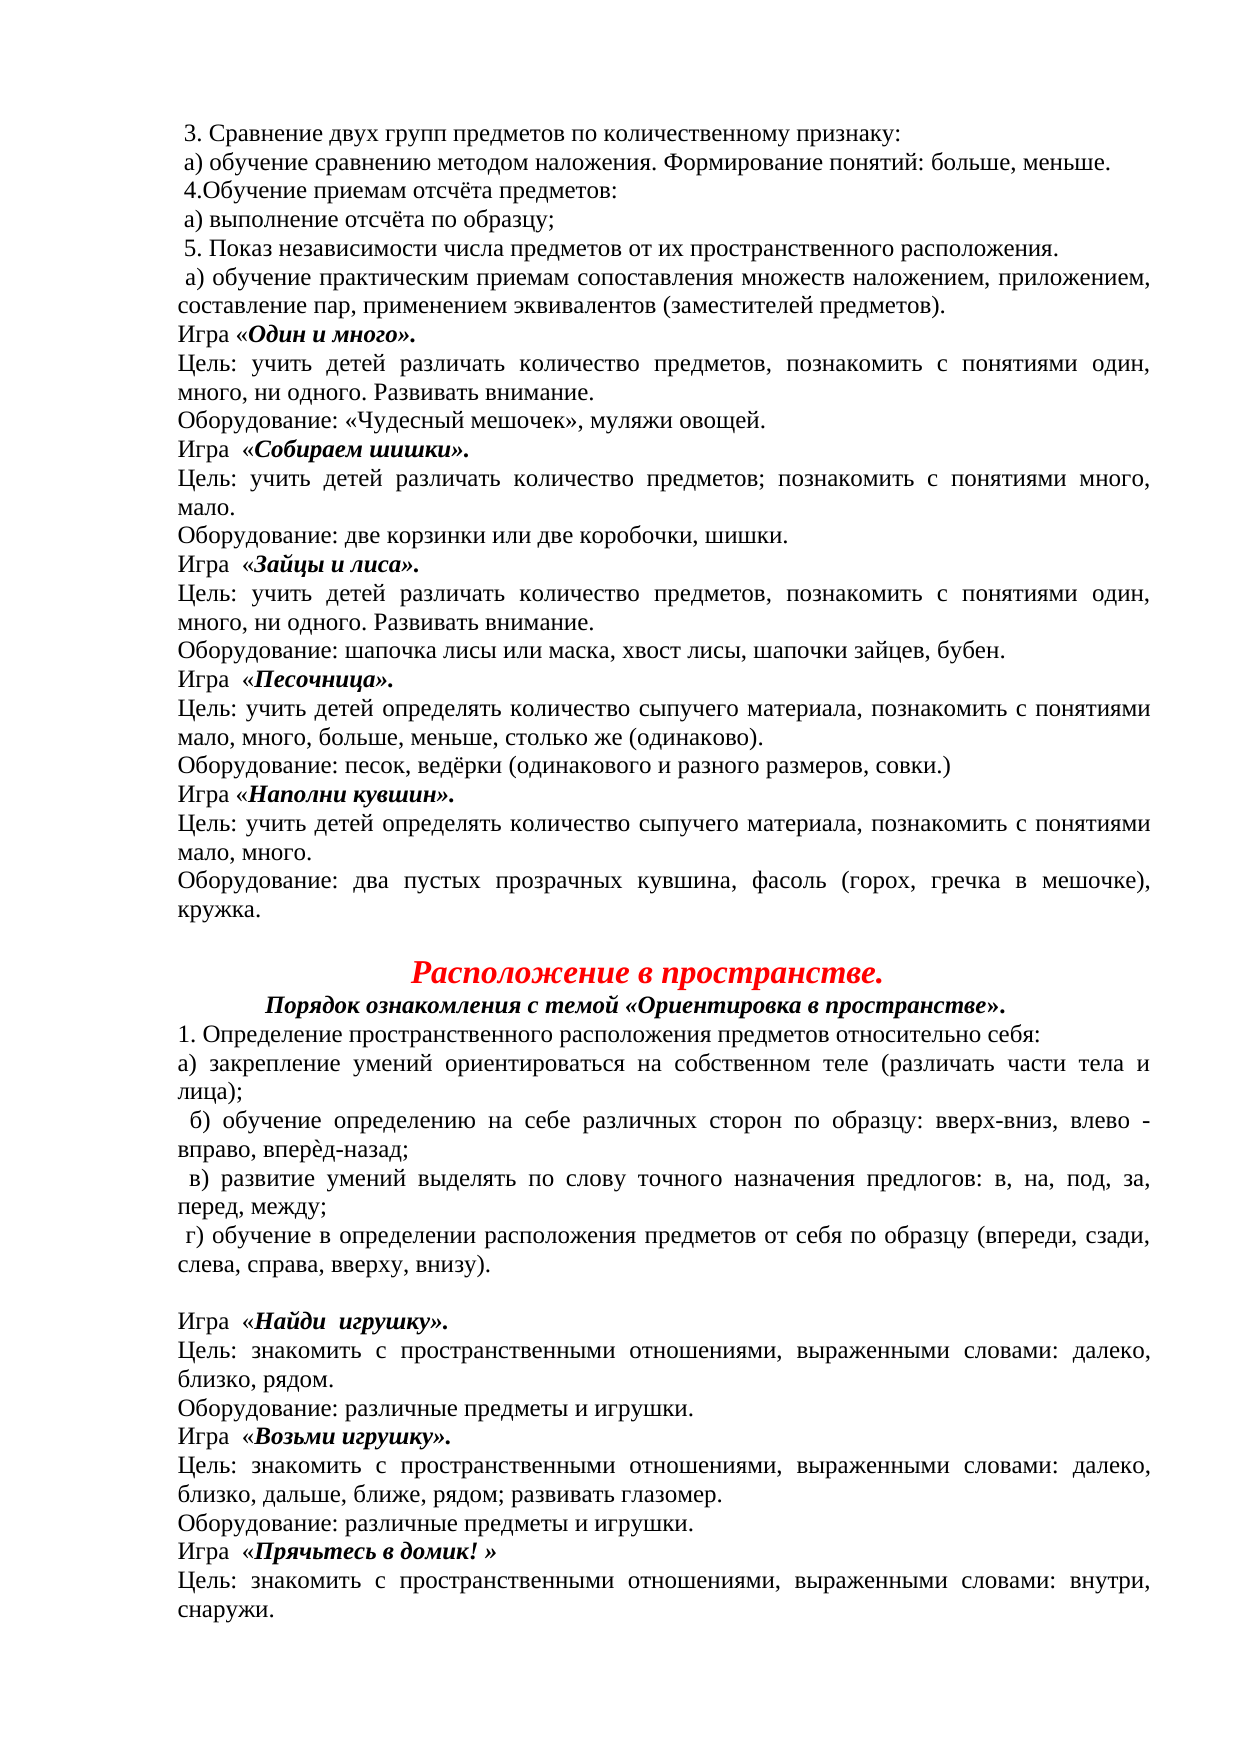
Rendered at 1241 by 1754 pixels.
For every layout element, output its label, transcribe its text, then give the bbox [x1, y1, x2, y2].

text Цель: учить детей определять количество сыпучего материала, познакомить с понятиями мало, много. [177, 808, 1152, 866]
text Порядок ознакомления с темой «Ориентировка в пространстве». [177, 990, 1152, 1019]
text в) развитие умений выделять по слову точного назначения предлогов: в, на, под, за, перед, между; [177, 1163, 1152, 1220]
text Цель: знакомить с пространственными отношениями, выраженными словами: далеко, близко, рядом. [177, 1335, 1152, 1393]
text Игра «Один и много». [177, 319, 1152, 348]
text Игра «Песочница». [177, 664, 1152, 693]
text Игра «Найди игрушку». [177, 1306, 1152, 1335]
text 4.Обучение приемам отсчёта предметов: [177, 176, 1152, 204]
text а) обучение практическим приемам сопоставления множеств наложением, приложением, составление пар, применением эквивалентов (заместителей предметов). [177, 262, 1152, 319]
text Оборудование: шапочка лисы или маска, хвост лисы, шапочки зайцев, бубен. [177, 636, 1152, 664]
text Игра «Прячьтесь в домик! » [177, 1536, 1152, 1565]
text а) закрепление умений ориентироваться на собственном теле (различать части тела и лица); [177, 1048, 1152, 1105]
text Оборудование: песок, ведёрки (одинакового и разного размеров, совки.) [177, 751, 1152, 779]
text Цель: знакомить с пространственными отношениями, выраженными словами: далеко, близко, дальше, ближе, рядом; развивать глазомер. [177, 1450, 1152, 1508]
text г) обучение в определении расположения предметов от себя по образцу (впереди, сзади, слева, справа, вверху, внизу). [177, 1220, 1152, 1278]
text Оборудование: различные предметы и игрушки. [177, 1393, 1152, 1421]
text Игра «Наполни кувшин». [177, 779, 1152, 808]
text а) выполнение отсчёта по образцу; [177, 204, 1152, 233]
text Игра «Собираем шишки». [177, 434, 1152, 463]
text Цель: знакомить с пространственными отношениями, выраженными словами: внутри, снаружи. [177, 1565, 1152, 1623]
text 5. Показ независимости числа предметов от их пространственного расположения. [177, 233, 1152, 262]
text Оборудование: два пустых прозрачных кувшина, фасоль (горох, гречка в мешочке), кружка. [177, 866, 1152, 923]
text Игра «Возьми игрушку». [177, 1421, 1152, 1450]
text 3. Сравнение двух групп предметов по количественному признаку: [177, 118, 1152, 147]
text 1. Определение пространственного расположения предметов относительно себя: [177, 1019, 1152, 1048]
text Цель: учить детей определять количество сыпучего материала, познакомить с понятиями мало, много, больше, меньше, столько же (одинаково). [177, 693, 1152, 751]
subtitle Расположение в пространстве. [177, 952, 1152, 990]
text б) обучение определению на себе различных сторон по образцу: вверх-вниз, влево - вправо, вперѐд-назад; [177, 1105, 1152, 1163]
text Оборудование: «Чудесный мешочек», муляжи овощей. [177, 406, 1152, 434]
text Оборудование: различные предметы и игрушки. [177, 1508, 1152, 1536]
text Цель: учить детей различать количество предметов; познакомить с понятиями много, мало. [177, 463, 1152, 521]
text а) обучение сравнению методом наложения. Формирование понятий: больше, меньше. [177, 147, 1152, 176]
text Игра «Зайцы и лиса». [177, 549, 1152, 578]
text Цель: учить детей различать количество предметов, познакомить с понятиями один, много, ни одного. Развивать внимание. [177, 578, 1152, 636]
text Цель: учить детей различать количество предметов, познакомить с понятиями один, много, ни одного. Развивать внимание. [177, 348, 1152, 406]
text Оборудование: две корзинки или две коробочки, шишки. [177, 521, 1152, 549]
